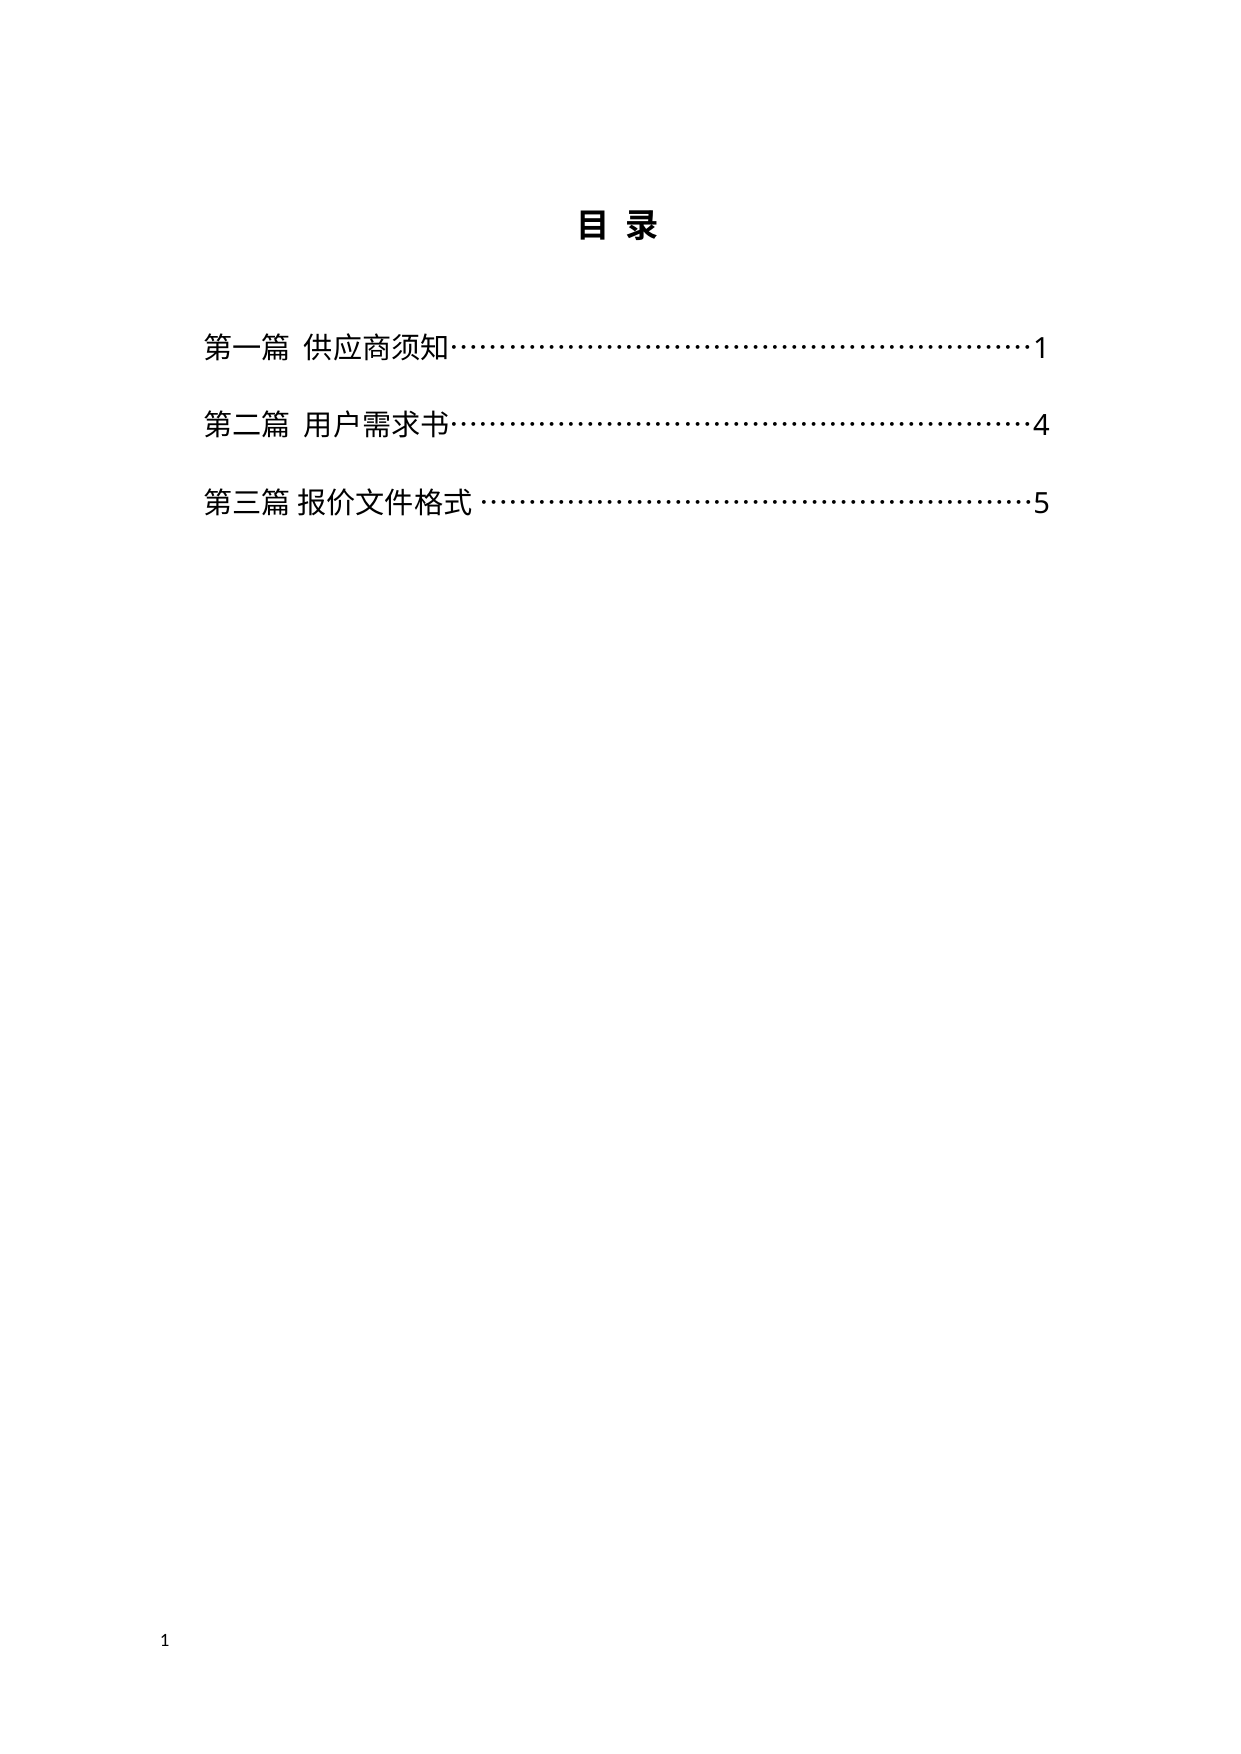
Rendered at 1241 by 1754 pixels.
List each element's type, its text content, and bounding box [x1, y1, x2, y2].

text 第三篇 报价文件格式 …………………………………………………5 [159, 468, 1075, 533]
text 第一篇 供应商须知……………………………………………………1 [159, 313, 1075, 378]
text 第二篇 用户需求书……………………………………………………4 [159, 391, 1075, 456]
text 目 录 [159, 191, 1075, 256]
